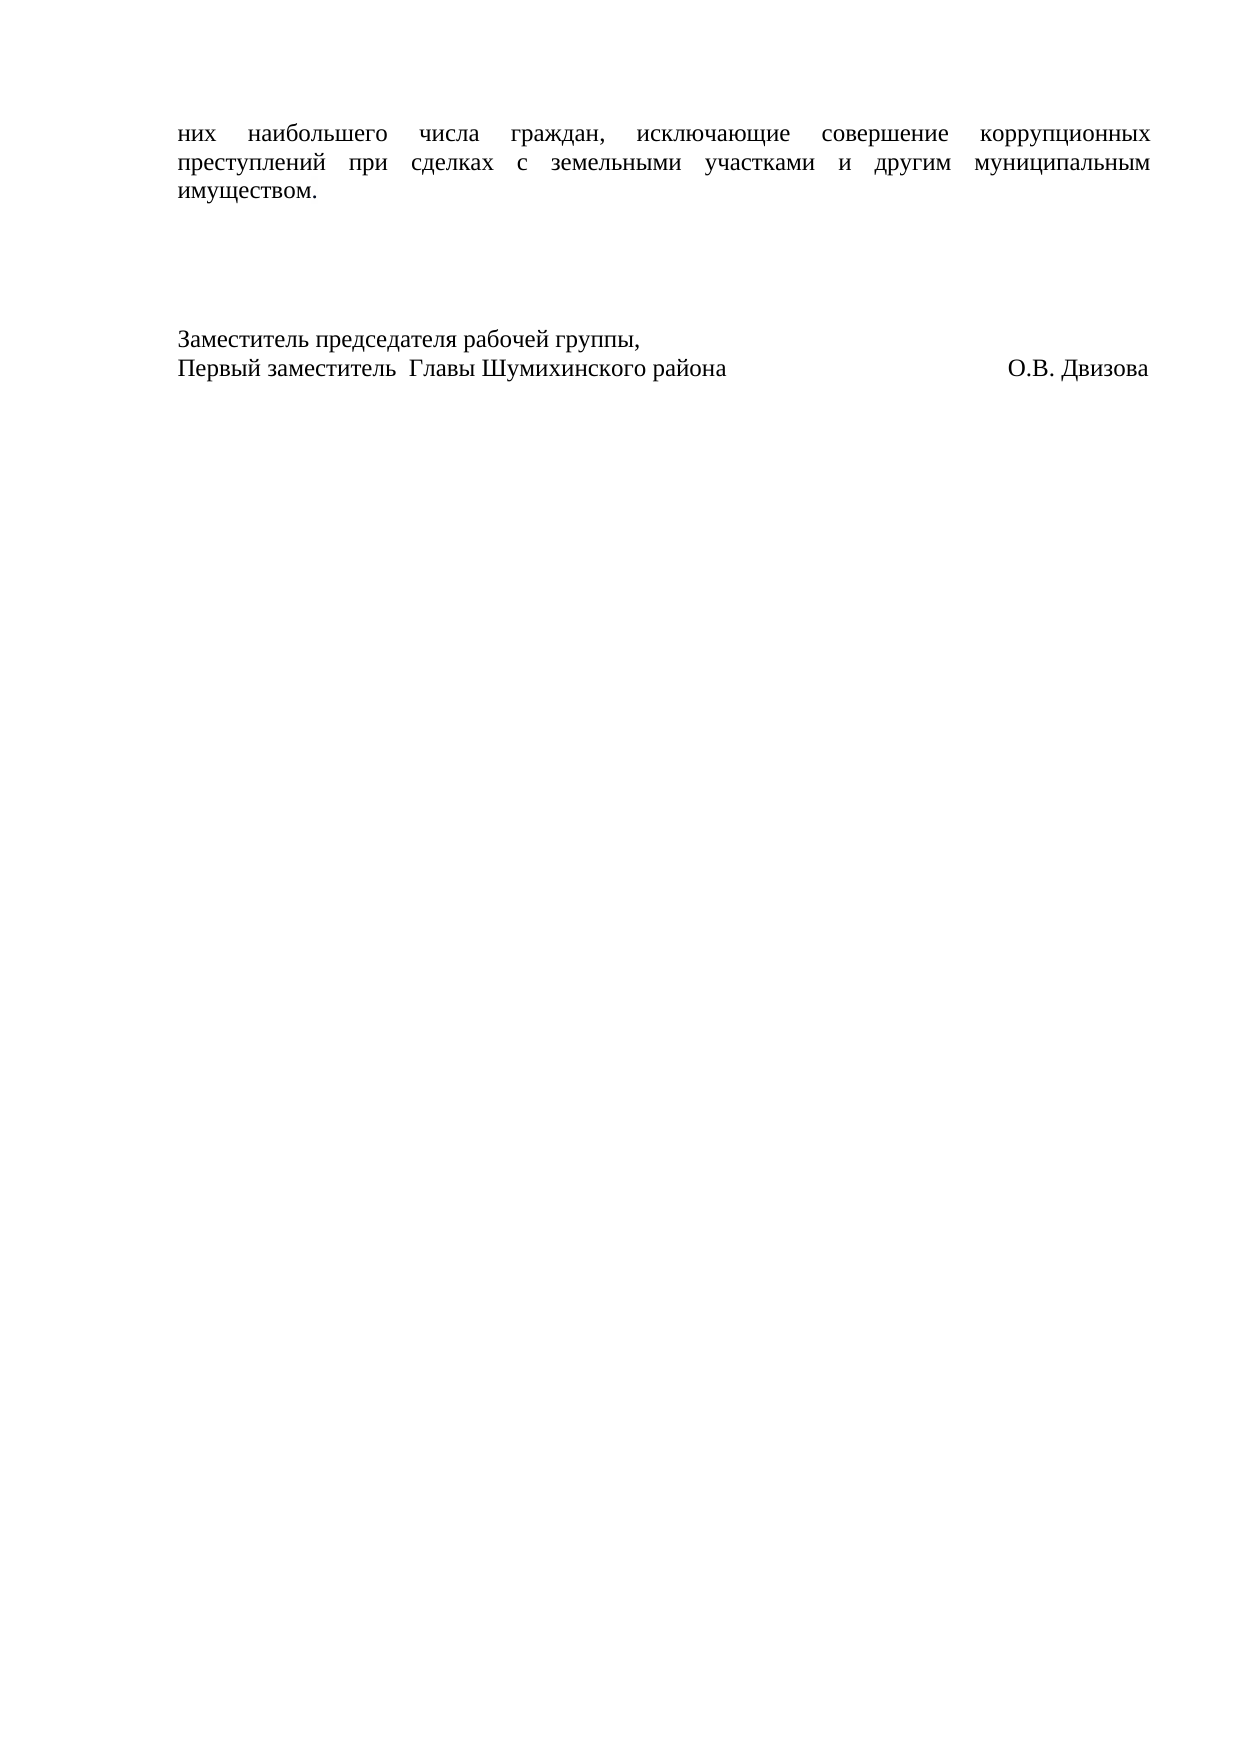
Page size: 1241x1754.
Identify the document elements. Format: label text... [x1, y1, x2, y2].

text Первый заместитель Главы Шумихинского района О.В. Двизова [177, 353, 1152, 382]
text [177, 118, 1152, 204]
text Заместитель председателя рабочей группы, [177, 324, 1152, 353]
